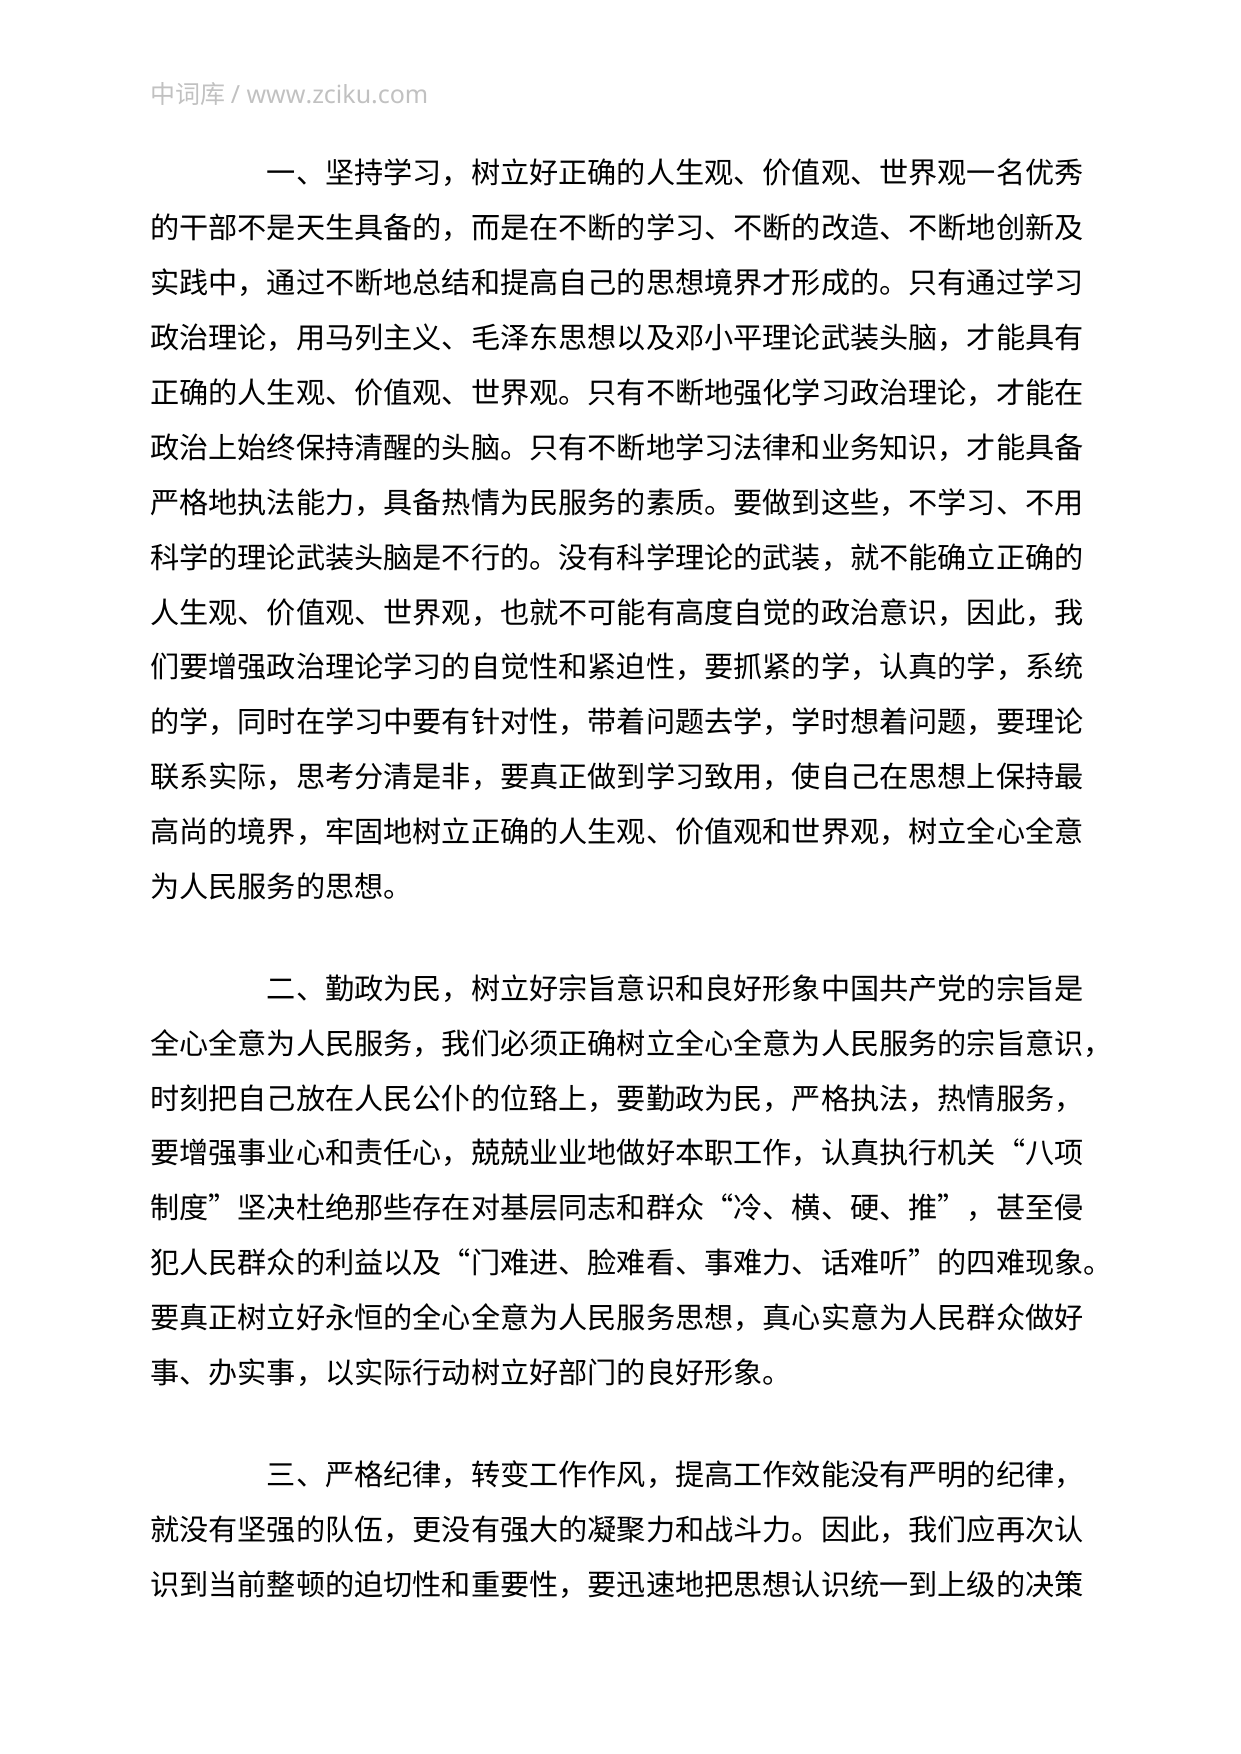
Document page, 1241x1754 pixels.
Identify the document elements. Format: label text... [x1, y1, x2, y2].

text 一、坚持学习，树立好正确的人生观、价值观、世界观一名优秀的干部不是天生具备的，而是在不断的学习、不断的改造、不断地创新及实践中，通过不断地总结和提高自己的思想境界才形成的。只有通过学习政治理论，用马列主义、毛泽东思想以及邓小平理论武装头脑，才能具有正确的人生观、价值观、世界观。只有不断地强化学习政治理论，才能在政治上始终保持清醒的头脑。只有不断地学习法律和业务知识，才能具备严格地执法能力，具备热情为民服务的素质。要做到这些，不学习、不用科学的理论武装头脑是不行的。没有科学理论的武装，就不能确立正确的人生观、价值观、世界观，也就不可能有高度自觉的政治意识，因此，我们要增强政治理论学习的自觉性和紧迫性，要抓紧的学，认真的学，系统的学，同时在学习中要有针对性，带着问题去学，学时想着问题，要理论联系实际，思考分清是非，要真正做到学习致用，使自己在思想上保持最高尚的境界，牢固地树立正确的人生观、价值观和世界观，树立全心全意为人民服务的思想。 [150, 150, 1090, 906]
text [150, 1451, 1090, 1603]
text 二、勤政为民，树立好宗旨意识和良好形象中国共产党的宗旨是全心全意为人民服务，我们必须正确树立全心全意为人民服务的宗旨意识，时刻把自己放在人民公仆的位臵上，要勤政为民，严格执法，热情服务，要增强事业心和责任心，兢兢业业地做好本职工作，认真执行机关“八项制度”坚决杜绝那些存在对基层同志和群众“冷、横、硬、推”，甚至侵犯人民群众的利益以及“门难进、脸难看、事难力、话难听”的四难现象。要真正树立好永恒的全心全意为人民服务思想，真心实意为人民群众做好事、办实事，以实际行动树立好部门的良好形象。 [150, 965, 1090, 1392]
